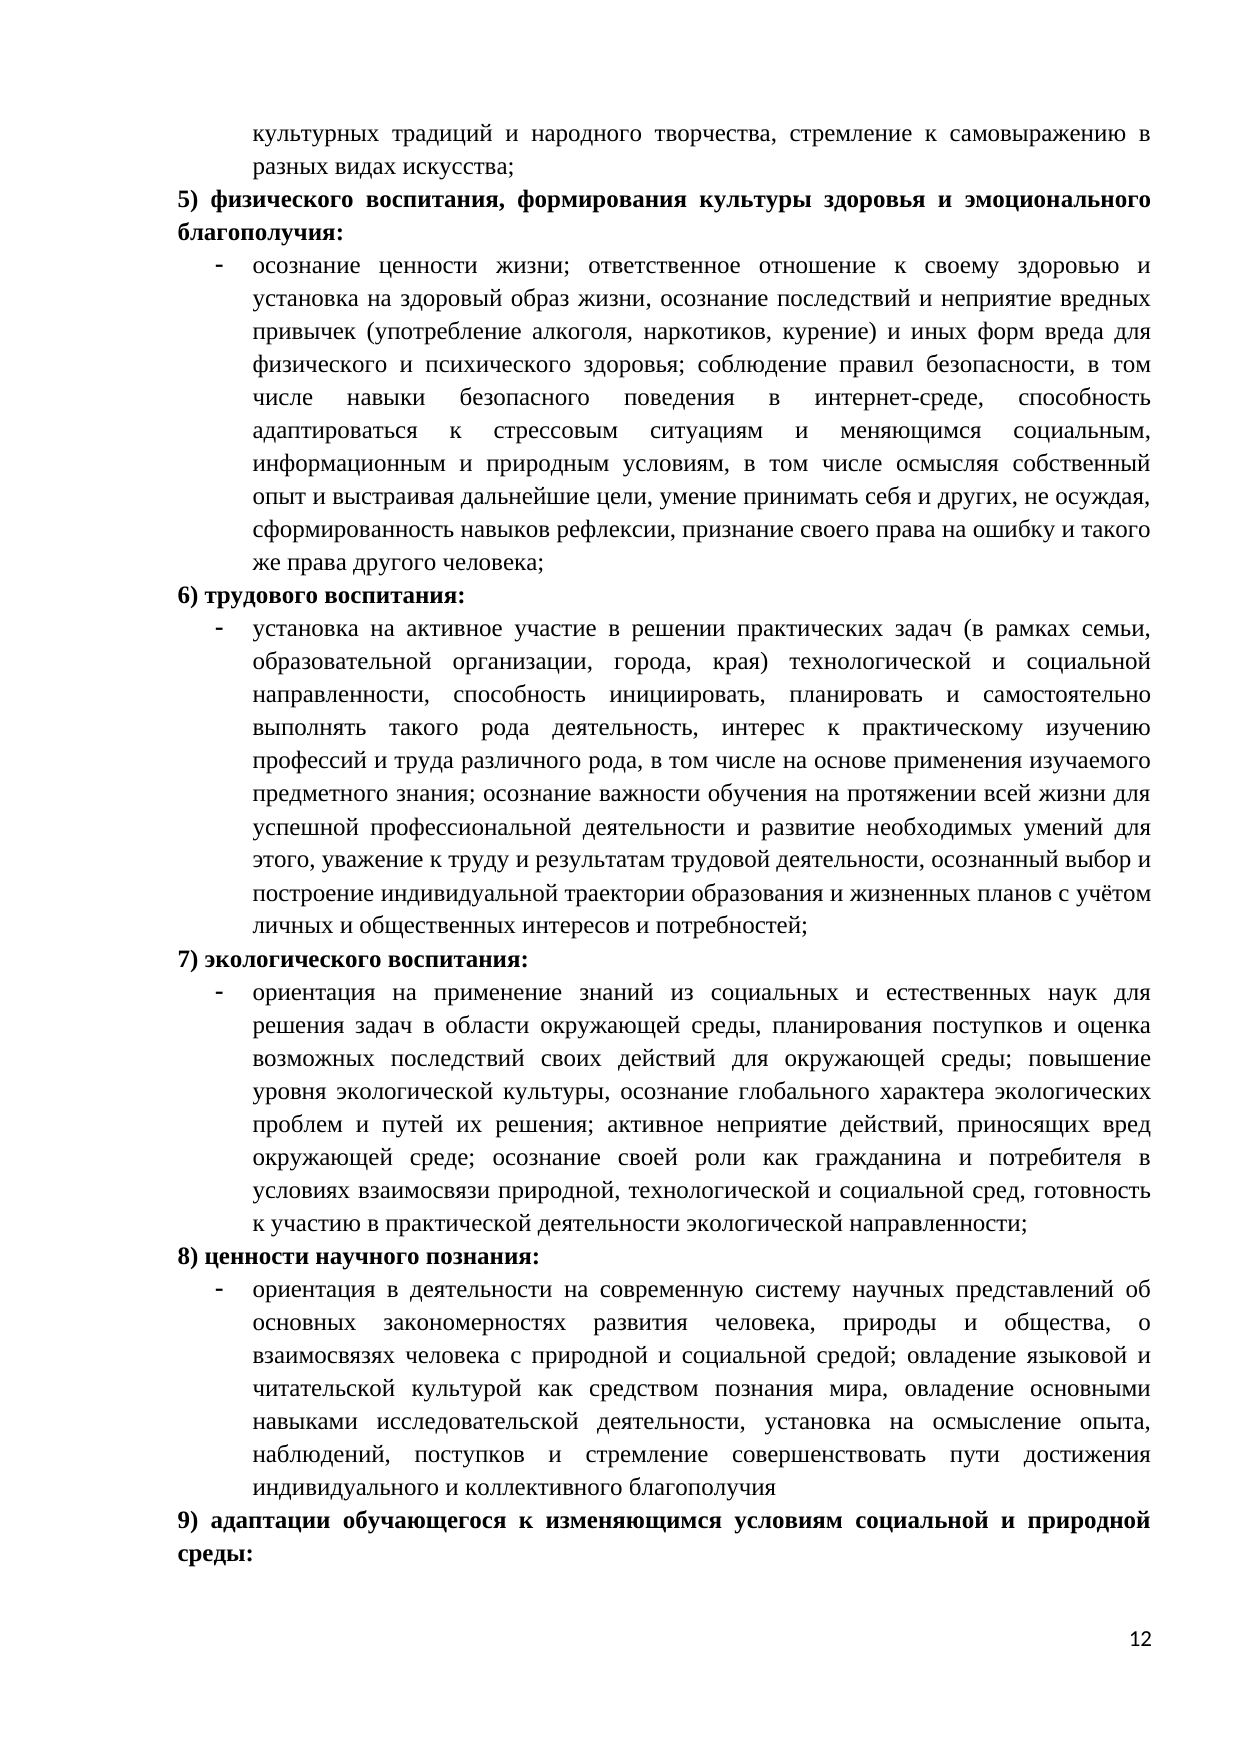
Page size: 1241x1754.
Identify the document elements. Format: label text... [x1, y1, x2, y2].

list ориентация в деятельности на современную систему научных представлений об основных закономерностях развития человека, природы и общества, о взаимосвязях человека с природной и социальной средой; овладение языковой и читательской культурой как средством познания мира, овладение основными навыками исследовательской деятельности, установка на осмысление опыта, наблюдений, поступков и стремление совершенствовать пути достижения индивидуального и коллективного благополучия [215, 1274, 1152, 1501]
text 9) адаптации обучающегося к изменяющимся условиям социальной и природной среды: [177, 1505, 1152, 1567]
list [215, 118, 1152, 180]
list ориентация на применение знаний из социальных и естественных наук для решения задач в области окружающей среды, планирования поступков и оценка возможных последствий своих действий для окружающей среды; повышение уровня экологической культуры, осознание глобального характера экологических проблем и путей их решения; активное неприятие действий, приносящих вред окружающей среде; осознание своей роли как гражданина и потребителя в условиях взаимосвязи природной, технологической и социальной сред, готовность к участию в практической деятельности экологической направленности; [215, 977, 1152, 1237]
text 8) ценности научного познания: [177, 1241, 1152, 1269]
text 5) физического воспитания, формирования культуры здоровья и эмоционального благополучия: [177, 184, 1152, 246]
list установка на активное участие в решении практических задач (в рамках семьи, образовательной организации, города, края) технологической и социальной направленности, способность инициировать, планировать и самостоятельно выполнять такого рода деятельность, интерес к практическому изучению профессий и труда различного рода, в том числе на основе применения изучаемого предметного знания; осознание важности обучения на протяжении всей жизни для успешной профессиональной деятельности и развитие необходимых умений для этого, уважение к труду и результатам трудовой деятельности, осознанный выбор и построение индивидуальной траектории образования и жизненных планов с учётом личных и общественных интересов и потребностей; [215, 613, 1152, 939]
text 6) трудового воспитания: [177, 580, 1152, 609]
list осознание ценности жизни; ответственное отношение к своему здоровью и установка на здоровый образ жизни, осознание последствий и неприятие вредных привычек (употребление алкоголя, наркотиков, курение) и иных форм вреда для физического и психического здоровья; соблюдение правил безопасности, в том числе навыки безопасного поведения в интернет-среде, способность адаптироваться к стрессовым ситуациям и меняющимся социальным, информационным и природным условиям, в том числе осмысляя собственный опыт и выстраивая дальнейшие цели, умение принимать себя и других, не осуждая, сформированность навыков рефлексии, признание своего права на ошибку и такого же права другого человека; [215, 250, 1152, 576]
text 7) экологического воспитания: [177, 944, 1152, 972]
